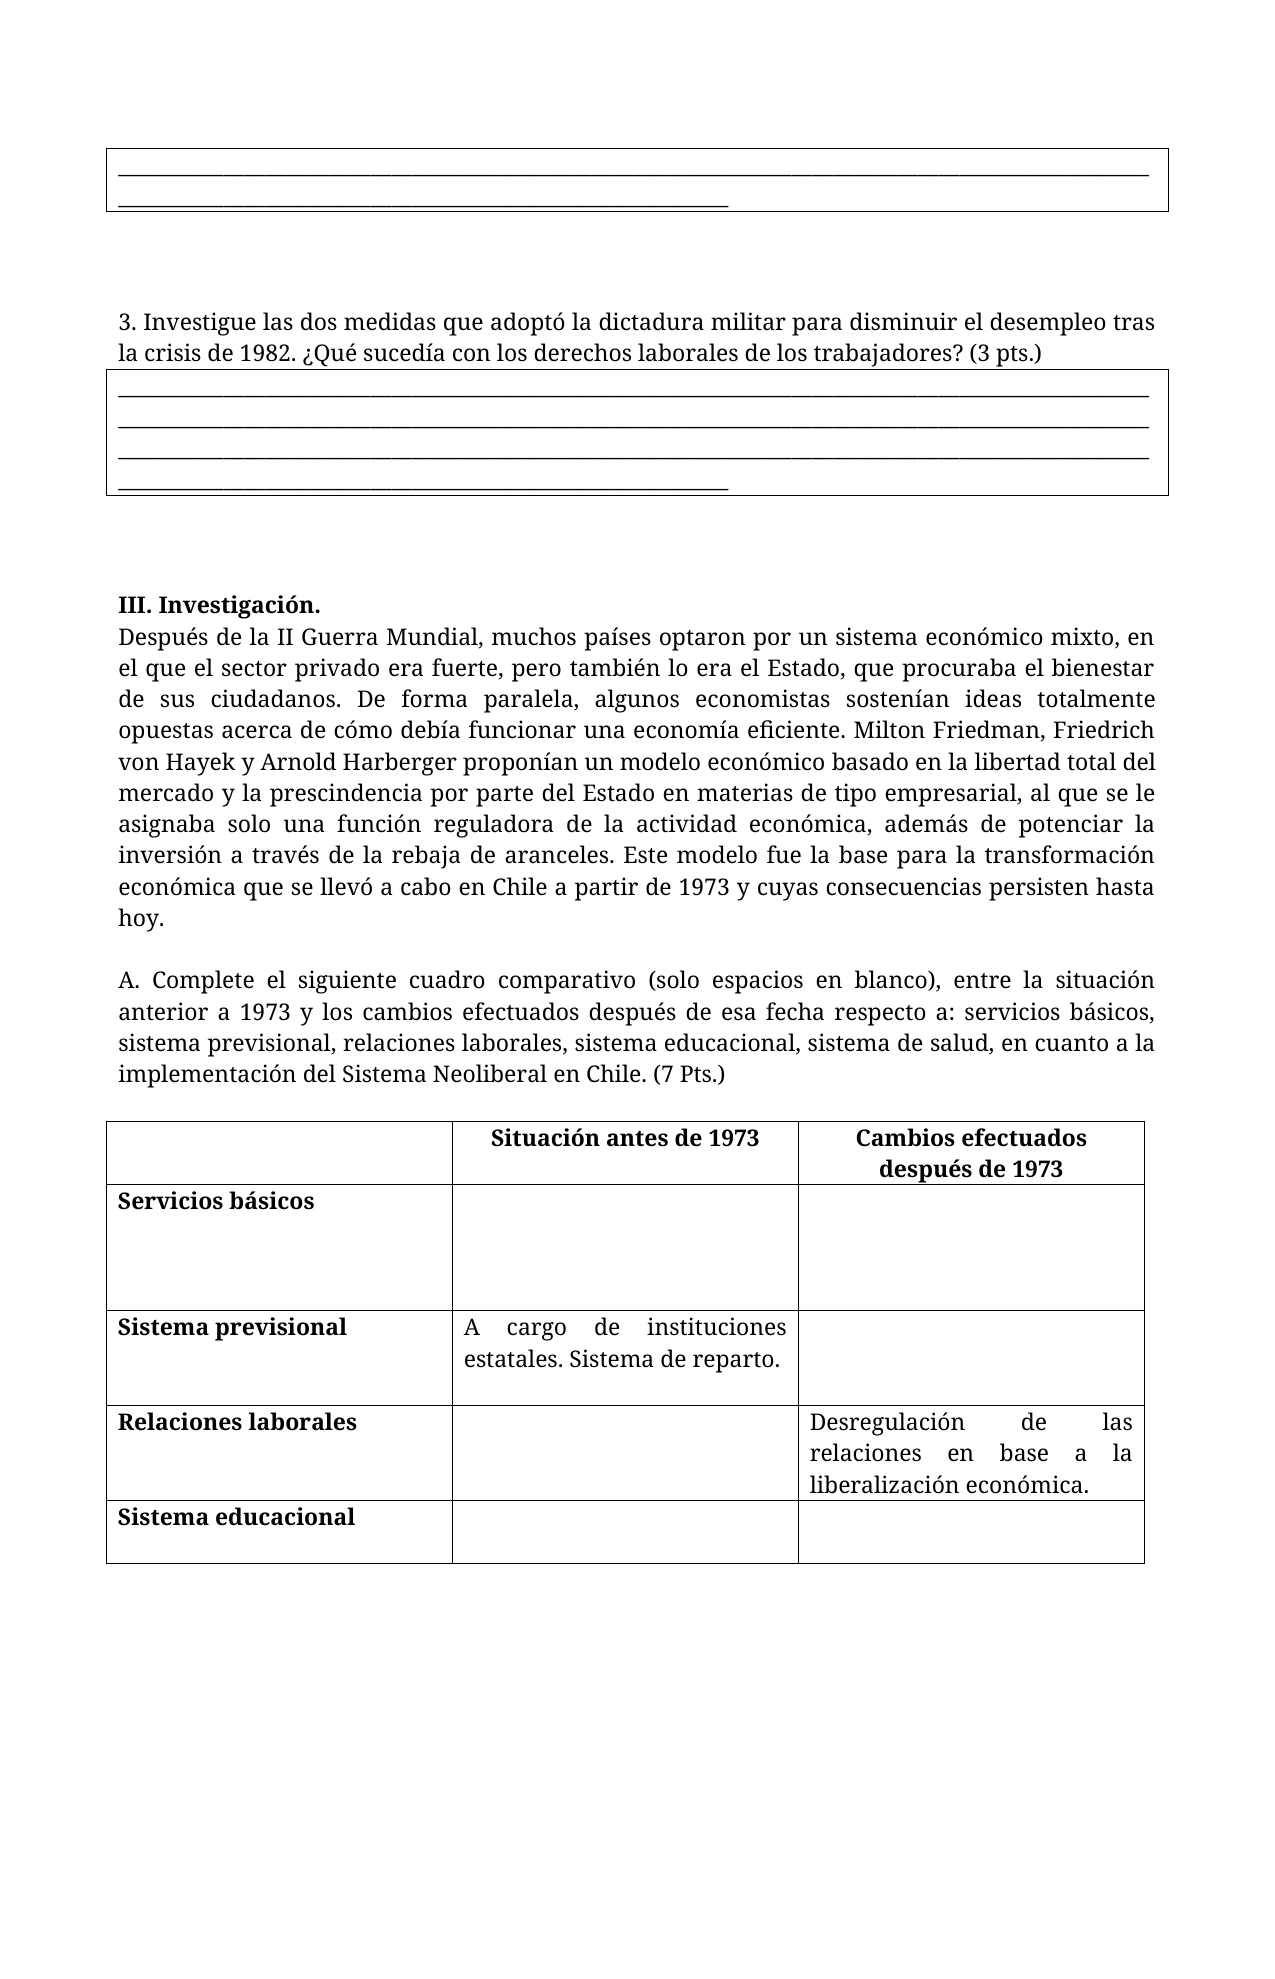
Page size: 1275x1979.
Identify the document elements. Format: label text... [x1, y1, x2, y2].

table_cell A cargo de instituciones estatales. Sistema de reparto. [453, 1311, 798, 1405]
table_cell Servicios básicos [107, 1185, 452, 1310]
text A. Complete el siguiente cuadro comparativo (solo espacios en blanco), entre la situación anterior a 1973 y los cambios efectuados después de esa fecha respecto a: servicios básicos, sistema previsional, relaciones laborales, sistema educacional, sistema de salud, en cuanto a la implementación del Sistema Neoliberal en Chile. (7 Pts.) [118, 964, 1157, 1089]
table_cell [799, 1185, 1144, 1310]
table_cell Sistema educacional [107, 1501, 452, 1563]
table_header [107, 1122, 452, 1184]
text 3. Investigue las dos medidas que adoptó la dictadura militar para disminuir el desempleo tras la crisis de 1982. ¿Qué sucedía con los derechos laborales de los trabajadores? (3 pts.) [118, 306, 1157, 368]
table_cell [799, 1501, 1144, 1563]
table_cell Relaciones laborales [107, 1406, 452, 1500]
table_cell [453, 1406, 798, 1500]
table_header Situación antes de 1973 [453, 1122, 798, 1184]
text Después de la II Guerra Mundial, muchos países optaron por un sistema económico mixto, en el que el sector privado era fuerte, pero también lo era el Estado, que procuraba el bienestar de sus ciudadanos. De forma paralela, algunos economistas sostenían ideas totalmente opuestas acerca de cómo debía funcionar una economía eficiente. Milton Friedman, Friedrich von Hayek y Arnold Harberger proponían un modelo económico basado en la libertad total del mercado y la prescindencia por parte del Estado en materias de tipo empresarial, al que se le asignaba solo una función reguladora de la actividad económica, además de potenciar la inversión a través de la rebaja de aranceles. Este modelo fue la base para la transformación económica que se llevó a cabo en Chile a partir de 1973 y cuyas consecuencias persisten hasta hoy. [118, 621, 1157, 933]
table_cell [799, 1311, 1144, 1405]
table_cell [453, 1501, 798, 1563]
table_cell Sistema previsional [107, 1311, 452, 1405]
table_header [107, 149, 1168, 211]
table_cell Desregulación de las relaciones en base a la liberalización económica. [799, 1406, 1144, 1500]
text III. Investigación. [118, 589, 1157, 621]
table_header Cambios efectuados después de 1973 [799, 1122, 1144, 1184]
table_cell [453, 1185, 798, 1310]
